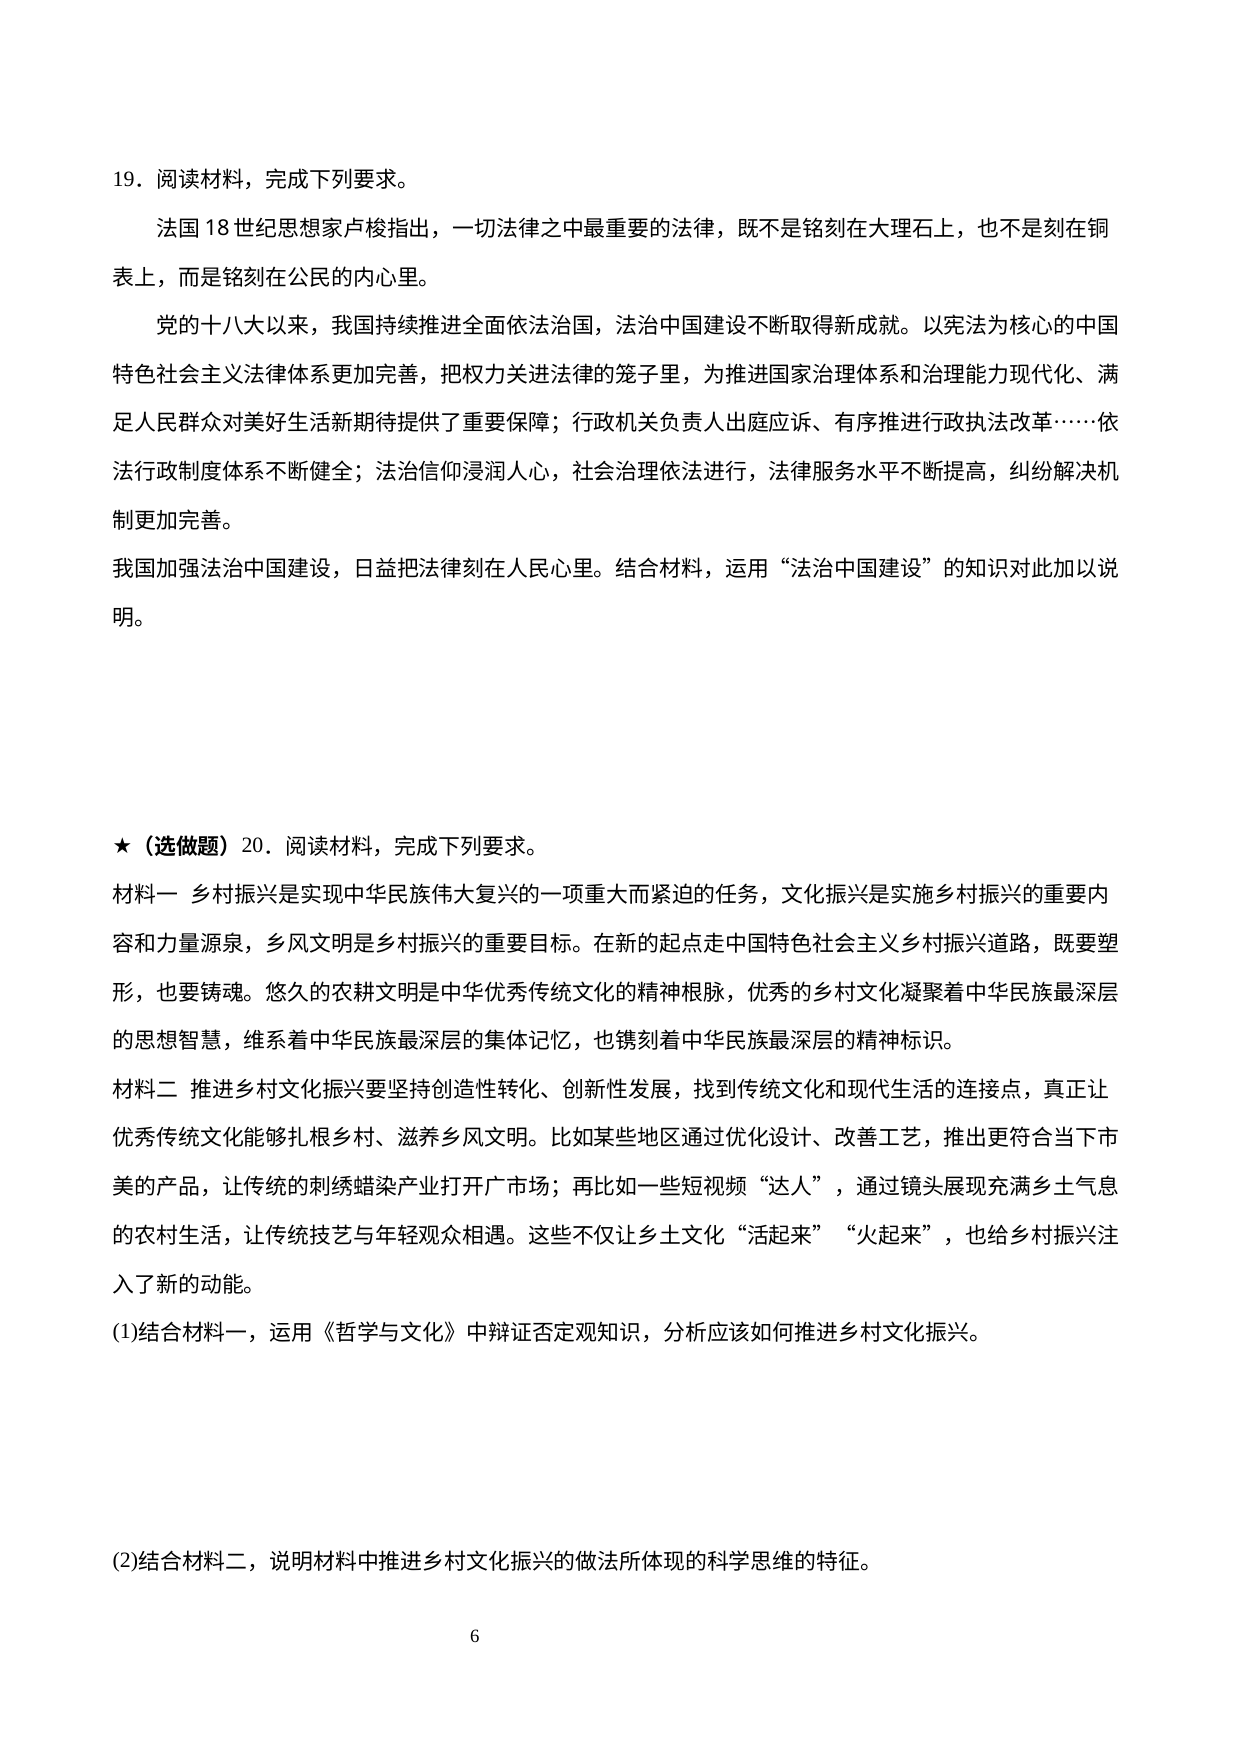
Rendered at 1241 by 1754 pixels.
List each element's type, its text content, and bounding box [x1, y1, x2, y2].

text 我国加强法治中国建设，日益把法律刻在人民心里。结合材料，运用“法治中国建设”的知识对此加以说明。 [112, 551, 1128, 632]
text (2)结合材料二，说明材料中推进乡村文化振兴的做法所体现的科学思维的特征。 [112, 1543, 1128, 1576]
text 党的十八大以来，我国持续推进全面依法治国，法治中国建设不断取得新成就。以宪法为核心的中国特色社会主义法律体系更加完善，把权力关进法律的笼子里，为推进国家治理体系和治理能力现代化、满足人民群众对美好生活新期待提供了重要保障；行政机关负责人出庭应诉、有序推进行政执法改革……依法行政制度体系不断健全；法治信仰浸润人心，社会治理依法进行，法律服务水平不断提高，纠纷解决机制更加完善。 [112, 307, 1128, 535]
text 法国18世纪思想家卢梭指出，一切法律之中最重要的法律，既不是铭刻在大理石上，也不是刻在铜表上，而是铭刻在公民的内心里。 [112, 210, 1128, 292]
text 材料一 乡村振兴是实现中华民族伟大复兴的一项重大而紧迫的任务，文化振兴是实施乡村振兴的重要内容和力量源泉，乡风文明是乡村振兴的重要目标。在新的起点走中国特色社会主义乡村振兴道路，既要塑形，也要铸魂。悠久的农耕文明是中华优秀传统文化的精神根脉，优秀的乡村文化凝聚着中华民族最深层的思想智慧，维系着中华民族最深层的集体记忆，也镌刻着中华民族最深层的精神标识。 [112, 877, 1128, 1055]
text 19．阅读材料，完成下列要求。 [112, 162, 1128, 194]
text (1)结合材料一，运用《哲学与文化》中辩证否定观知识，分析应该如何推进乡村文化振兴。 [112, 1314, 1128, 1347]
text ★（选做题）20．阅读材料，完成下列要求。 [112, 828, 1128, 861]
text 材料二 推进乡村文化振兴要坚持创造性转化、创新性发展，找到传统文化和现代生活的连接点，真正让优秀传统文化能够扎根乡村、滋养乡风文明。比如某些地区通过优化设计、改善工艺，推出更符合当下市美的产品，让传统的刺绣蜡染产业打开广市场；再比如一些短视频“达人”，通过镜头展现充满乡土气息的农村生活，让传统技艺与年轻观众相遇。这些不仅让乡土文化“活起来”“火起来”，也给乡村振兴注入了新的动能。 [112, 1071, 1128, 1299]
